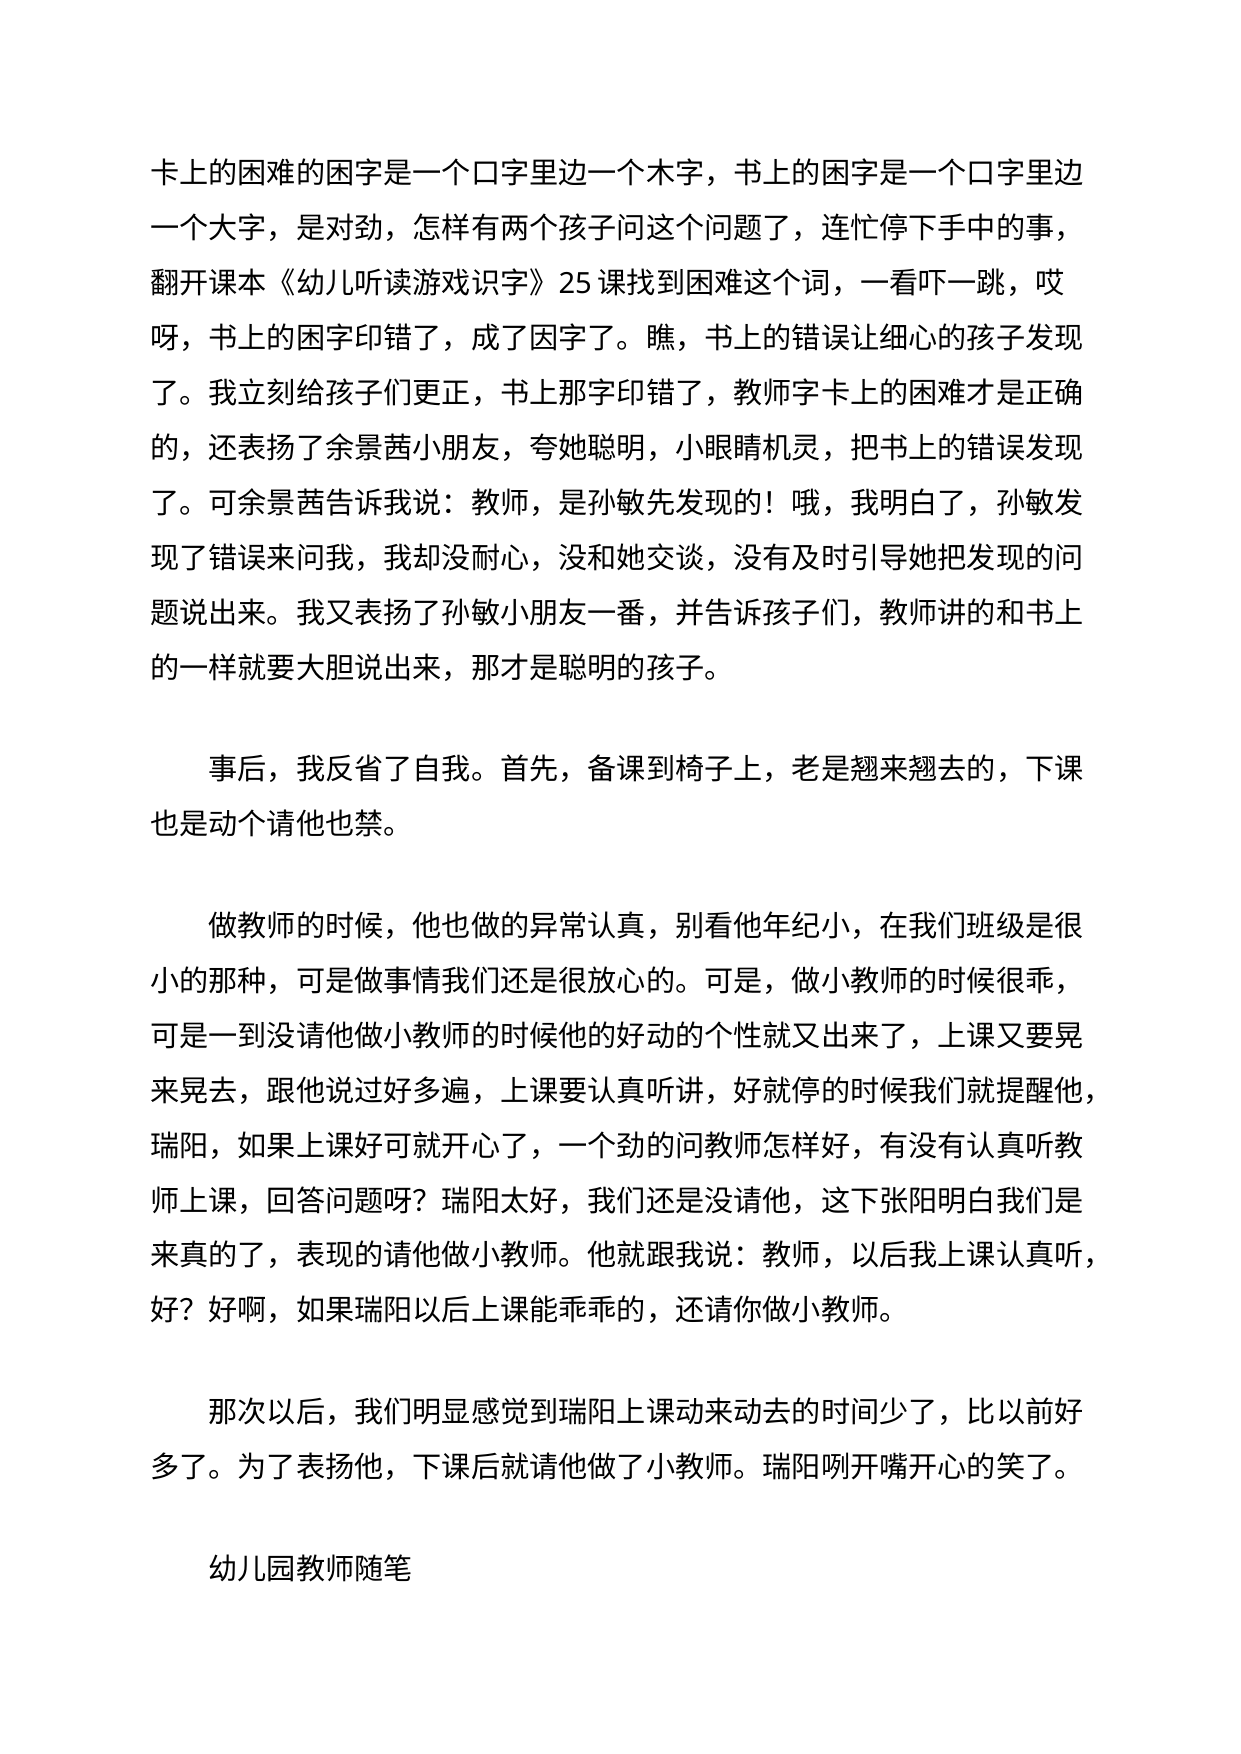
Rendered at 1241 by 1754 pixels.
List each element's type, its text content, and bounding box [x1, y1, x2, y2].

text 做教师的时候，他也做的异常认真，别看他年纪小，在我们班级是很小的那种，可是做事情我们还是很放心的。可是，做小教师的时候很乖，可是一到没请他做小教师的时候他的好动的个性就又出来了，上课又要晃来晃去，跟他说过好多遍，上课要认真听讲，好就停的时候我们就提醒他，瑞阳，如果上课好可就开心了，一个劲的问教师怎样好，有没有认真听教师上课，回答问题呀？瑞阳太好，我们还是没请他，这下张阳明白我们是来真的了，表现的请他做小教师。他就跟我说：教师，以后我上课认真听，好？好啊，如果瑞阳以后上课能乖乖的，还请你做小教师。 [150, 903, 1090, 1329]
text 事后，我反省了自我。首先，备课到椅子上，老是翘来翘去的，下课也是动个请他也禁。 [150, 746, 1090, 843]
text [150, 150, 1090, 686]
text 幼儿园教师随笔 [150, 1545, 1090, 1588]
text 那次以后，我们明显感觉到瑞阳上课动来动去的时间少了，比以前好多了。为了表扬他，下课后就请他做了小教师。瑞阳咧开嘴开心的笑了。 [150, 1389, 1090, 1486]
